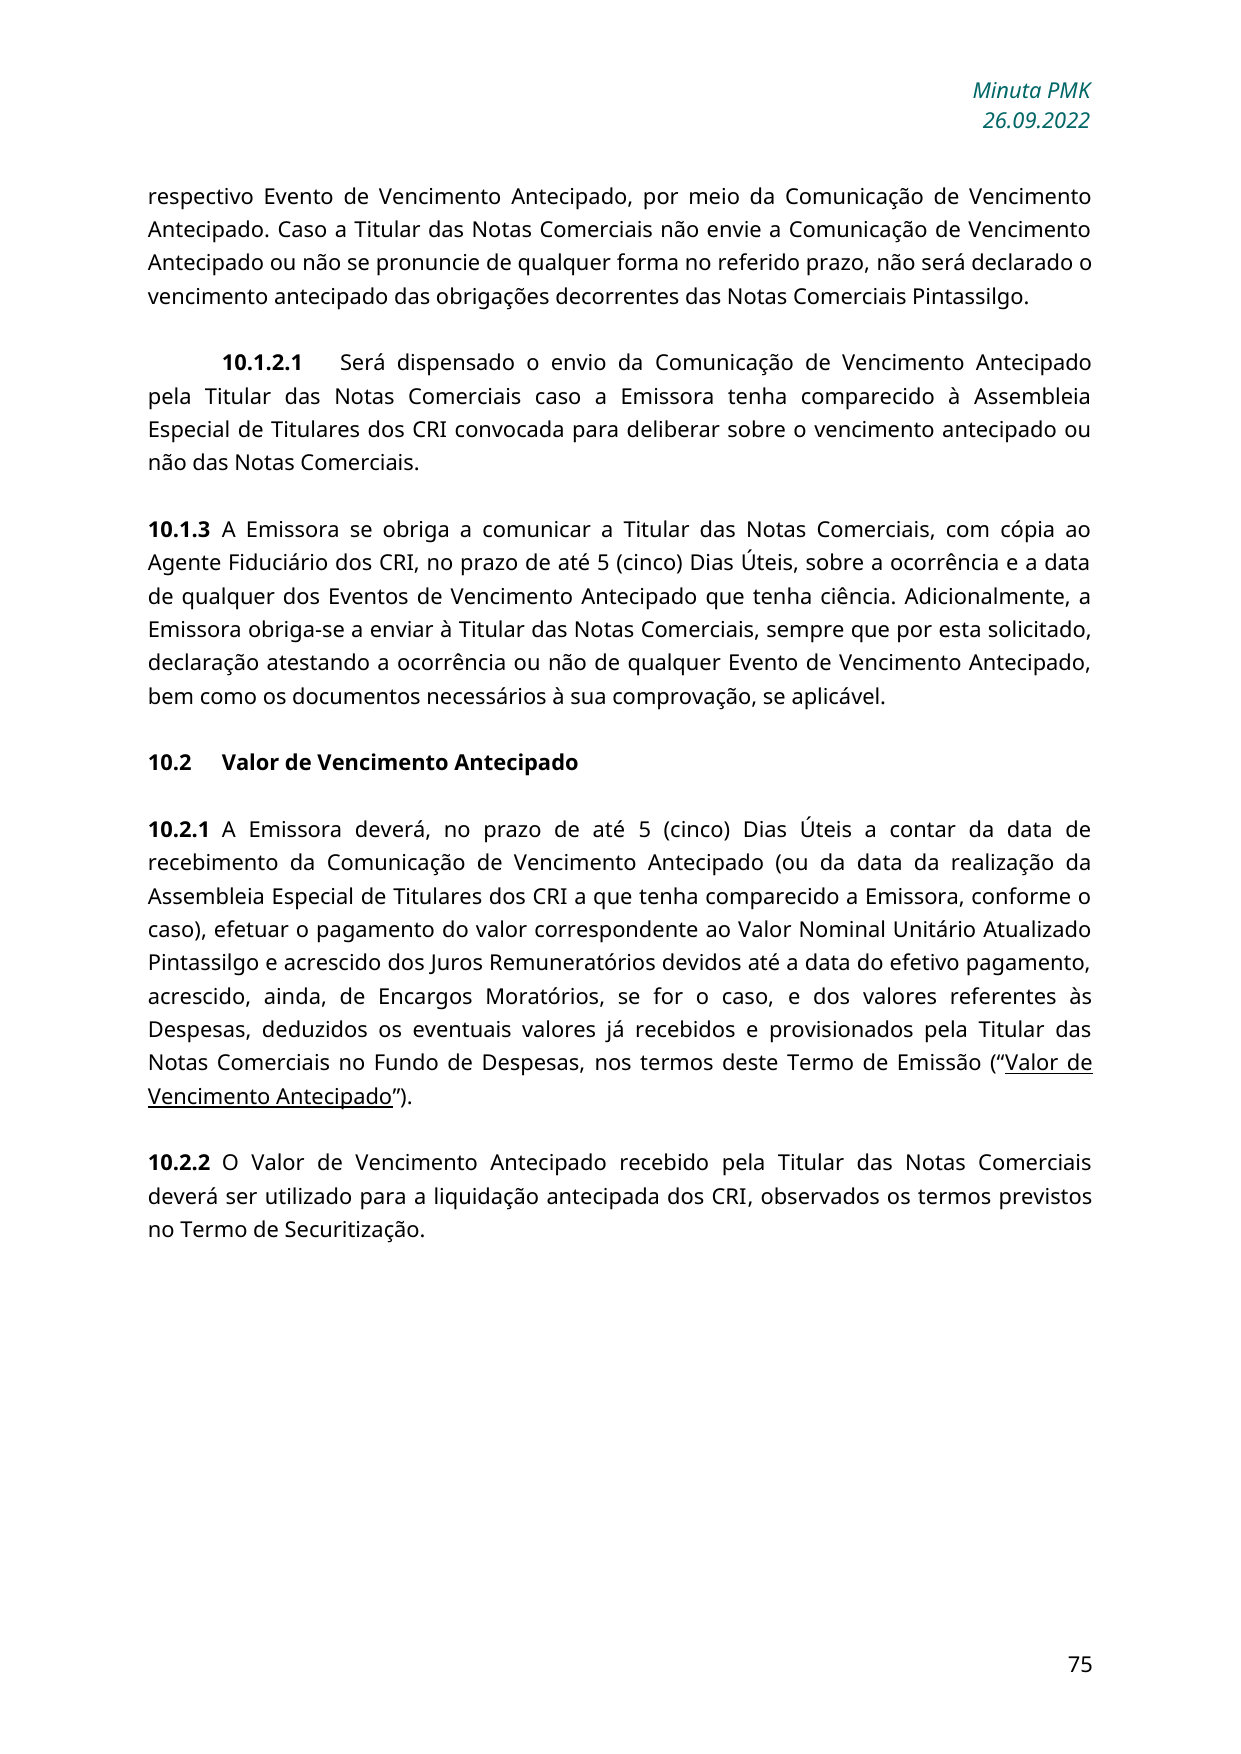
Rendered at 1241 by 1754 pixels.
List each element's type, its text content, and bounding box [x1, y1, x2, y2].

list Será dispensado o envio da Comunicação de Vencimento Antecipado pela Titular das Notas Comerciais caso a Emissora tenha comparecido à Assembleia Especial de Titulares dos CRI convocada para deliberar sobre o vencimento antecipado ou não das Notas Comerciais. [148, 344, 1092, 477]
list A Emissora se obriga a comunicar a Titular das Notas Comerciais, com cópia ao Agente Fiduciário dos CRI, no prazo de até 5 (cinco) Dias Úteis, sobre a ocorrência e a data de qualquer dos Eventos de Vencimento Antecipado que tenha ciência. Adicionalmente, a Emissora obriga-se a enviar à Titular das Notas Comerciais, sempre que por esta solicitado, declaração atestando a ocorrência ou não de qualquer Evento de Vencimento Antecipado, bem como os documentos necessários à sua comprovação, se aplicável. [148, 511, 1092, 711]
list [148, 177, 1092, 311]
list A Emissora deverá, no prazo de até 5 (cinco) Dias Úteis a contar da data de recebimento da Comunicação de Vencimento Antecipado (ou da data da realização da Assembleia Especial de Titulares dos CRI a que tenha comparecido a Emissora, conforme o caso), efetuar o pagamento do valor correspondente ao Valor Nominal Unitário Atualizado Pintassilgo e acrescido dos Juros Remuneratórios devidos até a data do efetivo pagamento, acrescido, ainda, de Encargos Moratórios, se for o caso, e dos valores referentes às Despesas, deduzidos os eventuais valores já recebidos e provisionados pela Titular das Notas Comerciais no Fundo de Despesas, nos termos deste Termo de Emissão (“Valor de Vencimento Antecipado”). [148, 811, 1092, 1111]
list O Valor de Vencimento Antecipado recebido pela Titular das Notas Comerciais deverá ser utilizado para a liquidação antecipada dos CRI, observados os termos previstos no Termo de Securitização. [148, 1144, 1092, 1244]
list Valor de Vencimento Antecipado [148, 744, 1092, 777]
